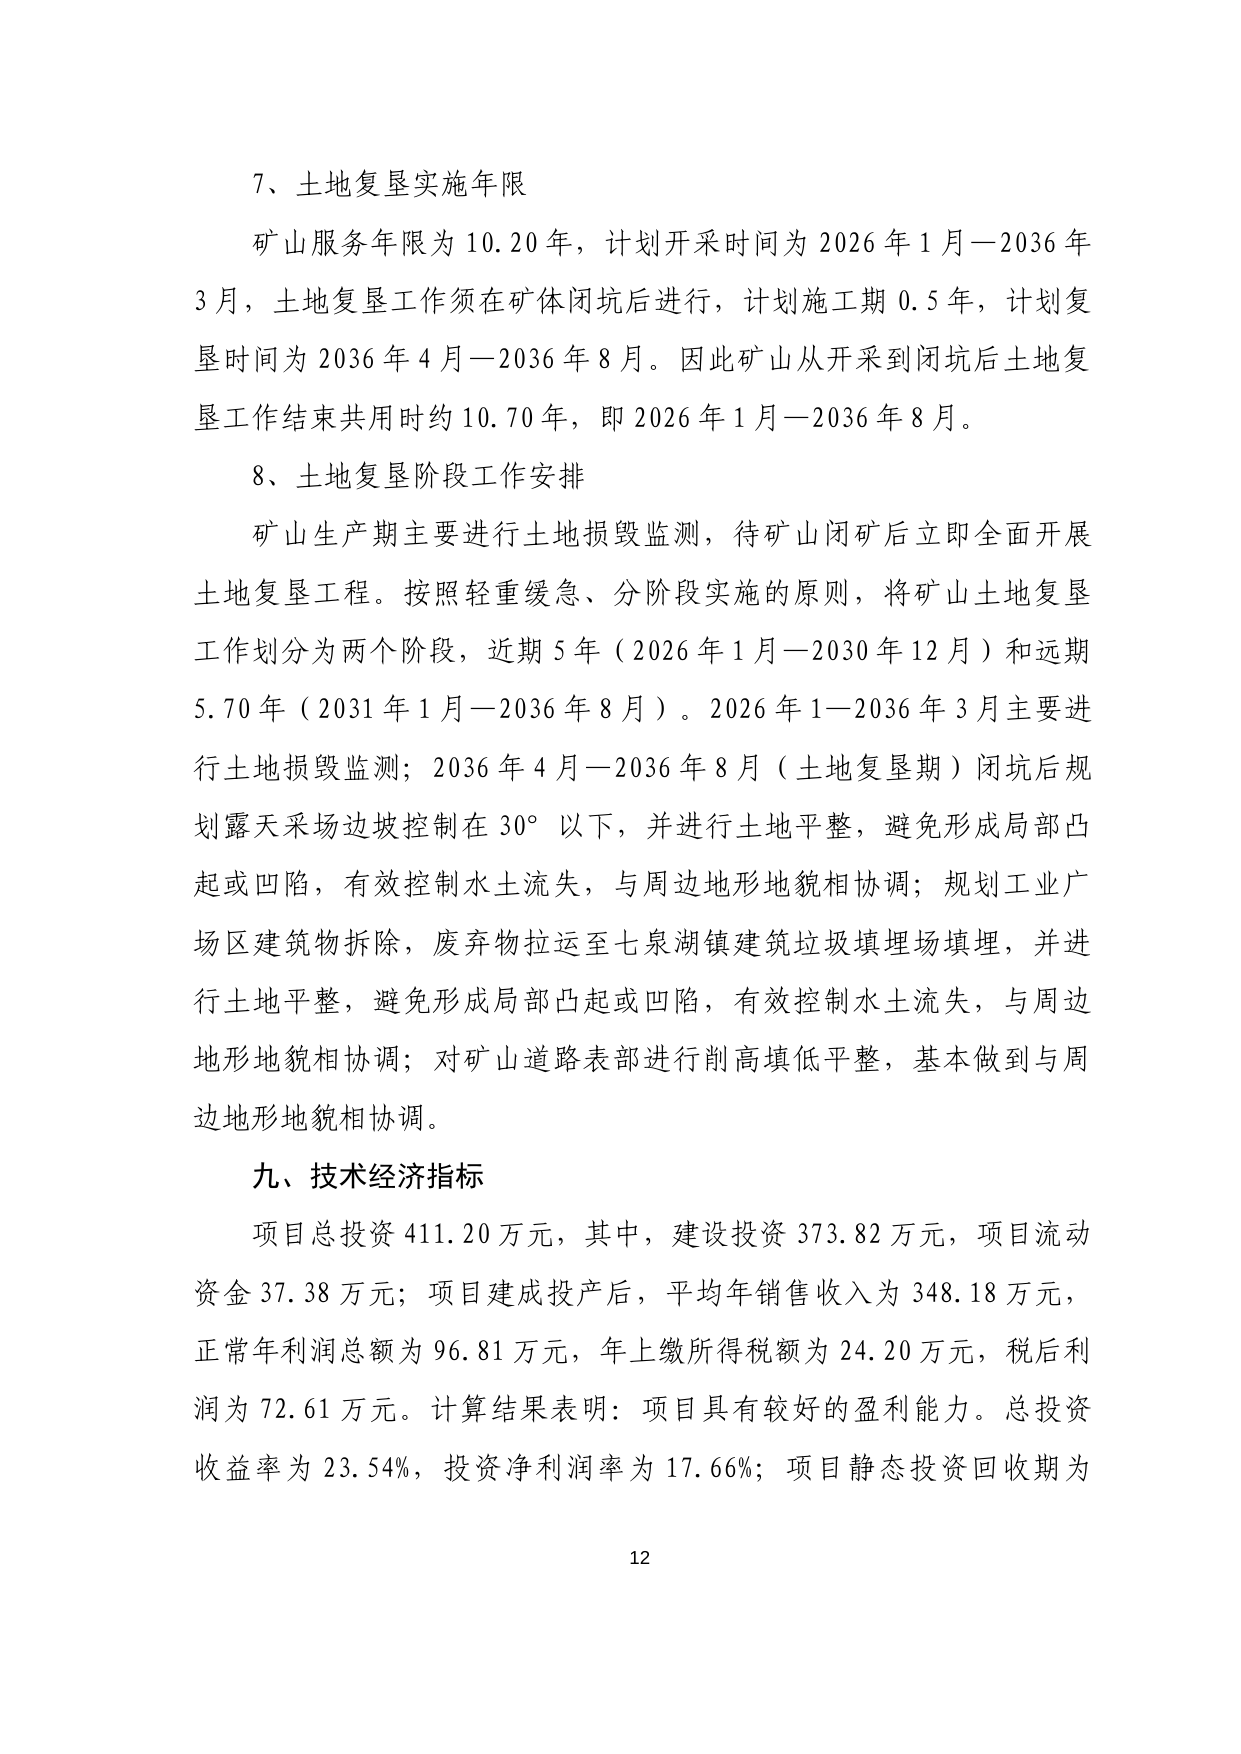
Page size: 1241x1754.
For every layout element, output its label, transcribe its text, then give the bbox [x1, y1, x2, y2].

text 8、土地复垦阶段工作安排 [192, 440, 1093, 498]
text 7、土地复垦实施年限 [192, 148, 1093, 206]
text 九、技术经济指标 [192, 1140, 1093, 1198]
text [192, 1198, 1093, 1490]
text 矿山生产期主要进行土地损毁监测，待矿山闭矿后立即全面开展土地复垦工程。按照轻重缓急、分阶段实施的原则，将矿山土地复垦工作划分为两个阶段，近期5年（2026年1月—2030年12月）和远期5.70年（2031年1月—2036年8月）。2026年1—2036年3月主要进行土地损毁监测；2036年4月—2036年8月（土地复垦期）闭坑后规划露天采场边坡控制在30°以下，并进行土地平整，避免形成局部凸起或凹陷，有效控制水土流失，与周边地形地貌相协调；规划工业广场区建筑物拆除，废弃物拉运至七泉湖镇建筑垃圾填埋场填埋，并进行土地平整，避免形成局部凸起或凹陷，有效控制水土流失，与周边地形地貌相协调；对矿山道路表部进行削高填低平整，基本做到与周边地形地貌相协调。 [192, 498, 1093, 1140]
text 矿山服务年限为10.20年，计划开采时间为2026年1月—2036年3月，土地复垦工作须在矿体闭坑后进行，计划施工期0.5年，计划复垦时间为2036年4月—2036年8月。因此矿山从开采到闭坑后土地复垦工作结束共用时约10.70年，即2026年1月—2036年8月。 [192, 206, 1093, 440]
